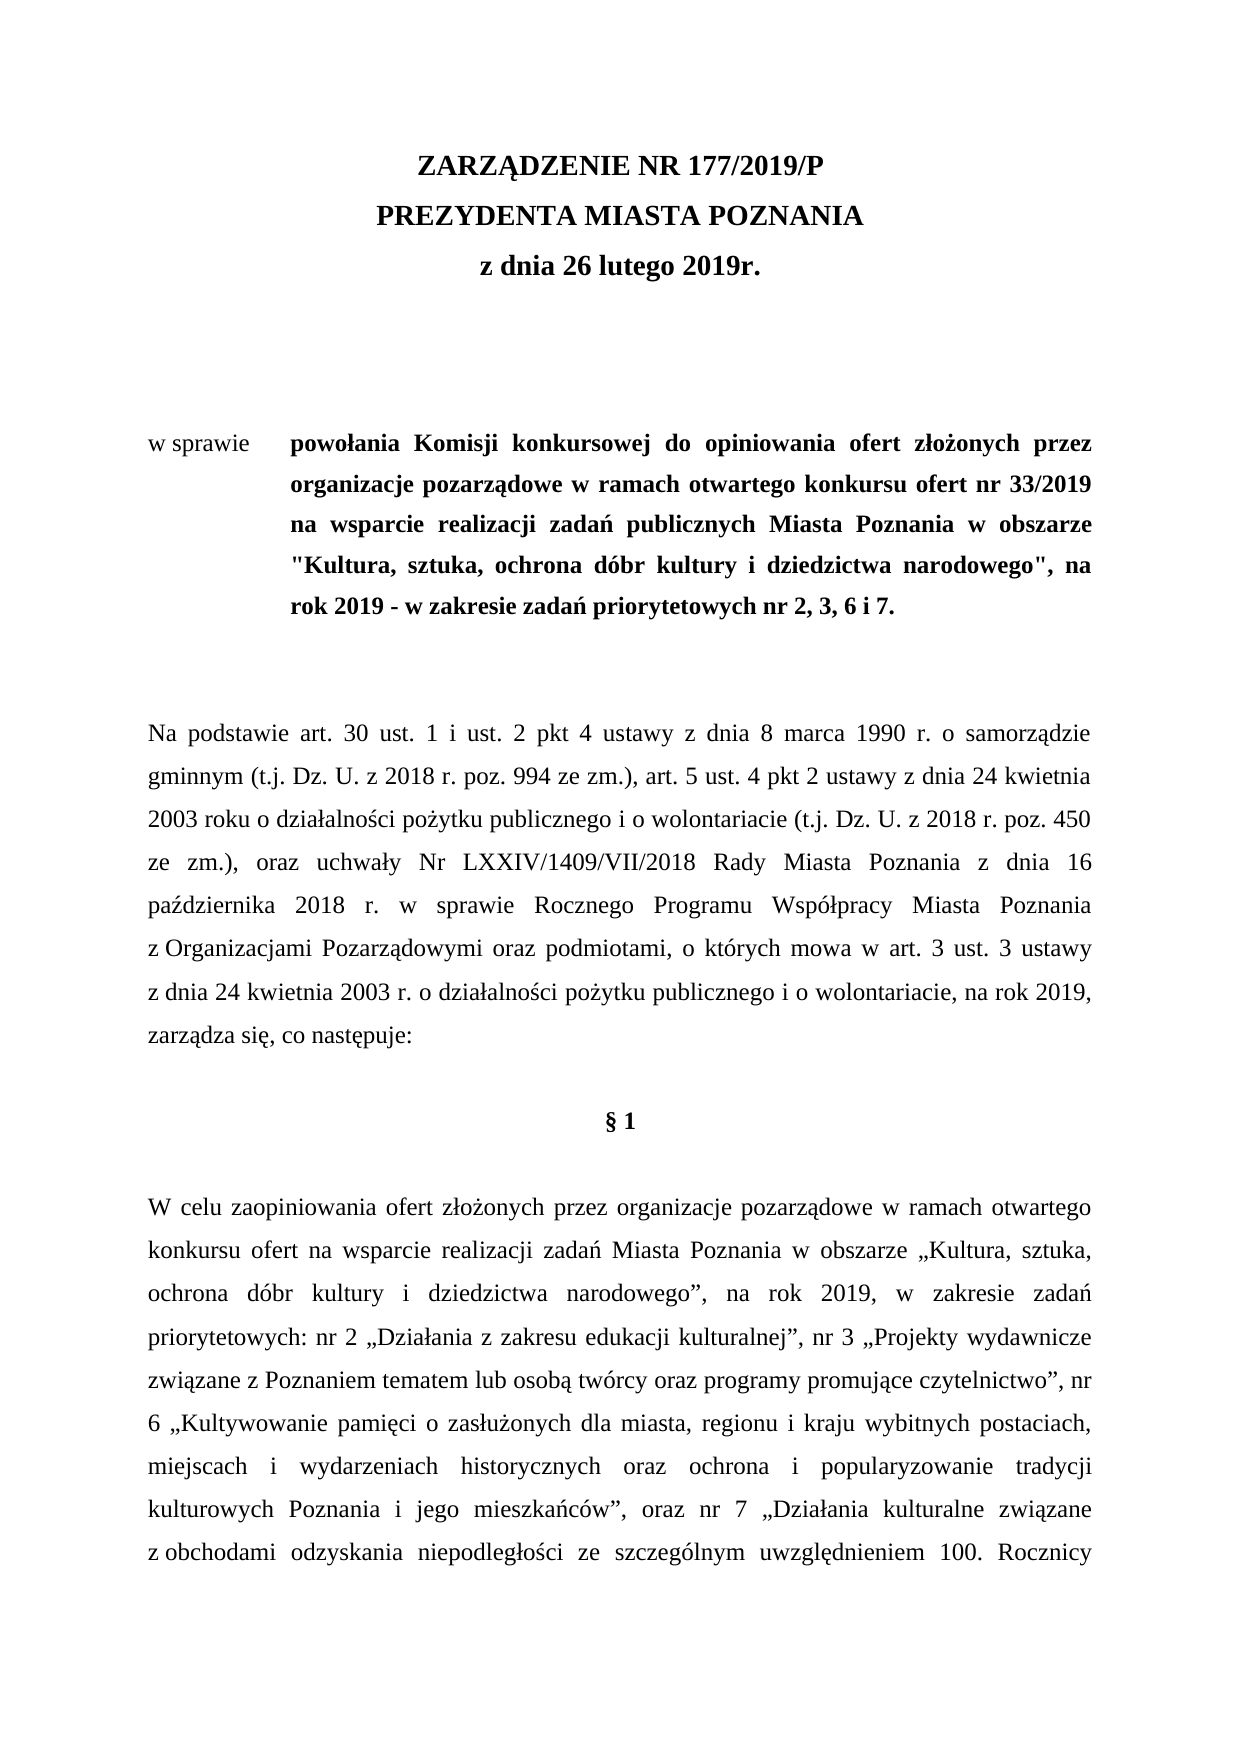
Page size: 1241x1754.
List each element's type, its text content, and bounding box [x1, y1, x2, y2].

table_header powołania Komisji konkursowej do opiniowania ofert złożonych przez organizacje pozarządowe w ramach otwartego konkursu ofert nr 33/2019 na wsparcie realizacji zadań publicznych Miasta Poznania w obszarze "Kultura, sztuka, ochrona dóbr kultury i dziedzictwa narodowego", na rok 2019 - w zakresie zadań priorytetowych nr 2, 3, 6 i 7. [279, 428, 1104, 632]
text Na podstawie art. 30 ust. 1 i ust. 2 pkt 4 ustawy z dnia 8 marca 1990 r. o samorządzie gminnym (t.j. Dz. U. z 2018 r. poz. 994 ze zm.), art. 5 ust. 4 pkt 2 ustawy z dnia 24 kwietnia 2003 roku o działalności pożytku publicznego i o wolontariacie (t.j. Dz. U. z 2018 r. poz. 450 ze zm.), oraz uchwały Nr LXXIV/1409/VII/2018 Rady Miasta Poznania z dnia 16 października 2018 r. w sprawie Rocznego Programu Współpracy Miasta Poznania z Organizacjami Pozarządowymi oraz podmiotami, o których mowa w art. 3 ust. 3 ustawy z dnia 24 kwietnia 2003 r. o działalności pożytku publicznego i o wolontariacie, na rok 2019, zarządza się, co następuje: [148, 718, 1093, 1048]
text z dnia 26 lutego 2019r. [148, 248, 1093, 282]
text § 1 [148, 1106, 1093, 1135]
table_header w sprawie [136, 428, 279, 632]
subtitle ZARZĄDZENIE NR [148, 148, 1093, 181]
subtitle PREZYDENTA MIASTA POZNANIA [148, 198, 1093, 231]
